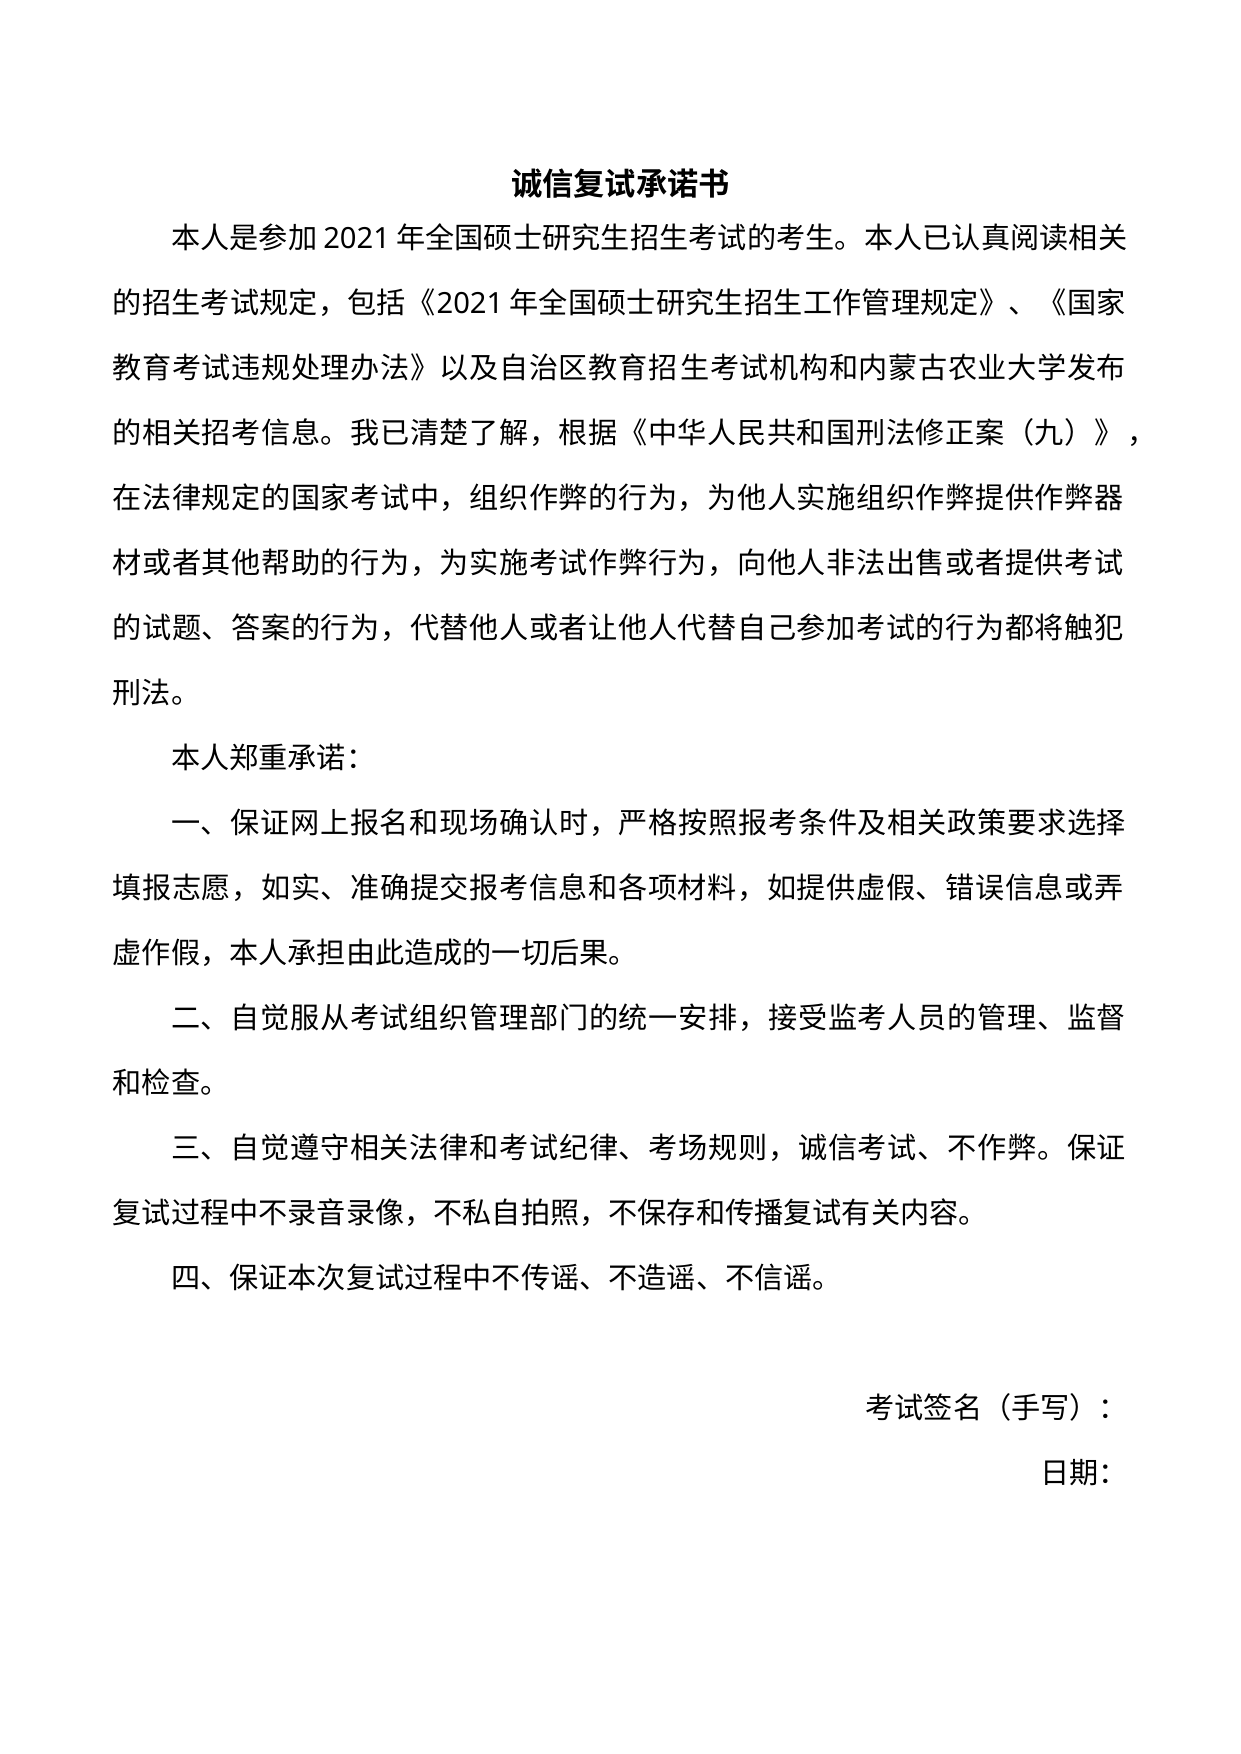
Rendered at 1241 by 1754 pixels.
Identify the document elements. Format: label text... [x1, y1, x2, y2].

text 日期： [112, 1439, 1128, 1504]
text 本人郑重承诺： [112, 724, 1128, 789]
text 考试签名（手写）： [112, 1374, 1128, 1439]
text 一、保证网上报名和现场确认时，严格按照报考条件及相关政策要求选择填报志愿，如实、准确提交报考信息和各项材料，如提供虚假、错误信息或弄虚作假，本人承担由此造成的一切后果。 [112, 789, 1128, 984]
text 本人是参加2021年全国硕士研究生招生考试的考生。本人已认真阅读相关的招生考试规定，包括《2021年全国硕士研究生招生工作管理规定》、《国家教育考试违规处理办法》以及自治区教育招生考试机构和内蒙古农业大学发布的相关招考信息。我已清楚了解，根据《中华人民共和国刑法修正案（九）》，在法律规定的国家考试中，组织作弊的行为，为他人实施组织作弊提供作弊器材或者其他帮助的行为，为实施考试作弊行为，向他人非法出售或者提供考试的试题、答案的行为，代替他人或者让他人代替自己参加考试的行为都将触犯刑法。 [112, 204, 1128, 724]
text 三、自觉遵守相关法律和考试纪律、考场规则，诚信考试、不作弊。保证复试过程中不录音录像，不私自拍照，不保存和传播复试有关内容。 [112, 1114, 1128, 1244]
text 四、保证本次复试过程中不传谣、不造谣、不信谣。 [112, 1244, 1128, 1309]
text 诚信复试承诺书 [112, 162, 1128, 204]
text 二、自觉服从考试组织管理部门的统一安排，接受监考人员的管理、监督和检查。 [112, 984, 1128, 1114]
